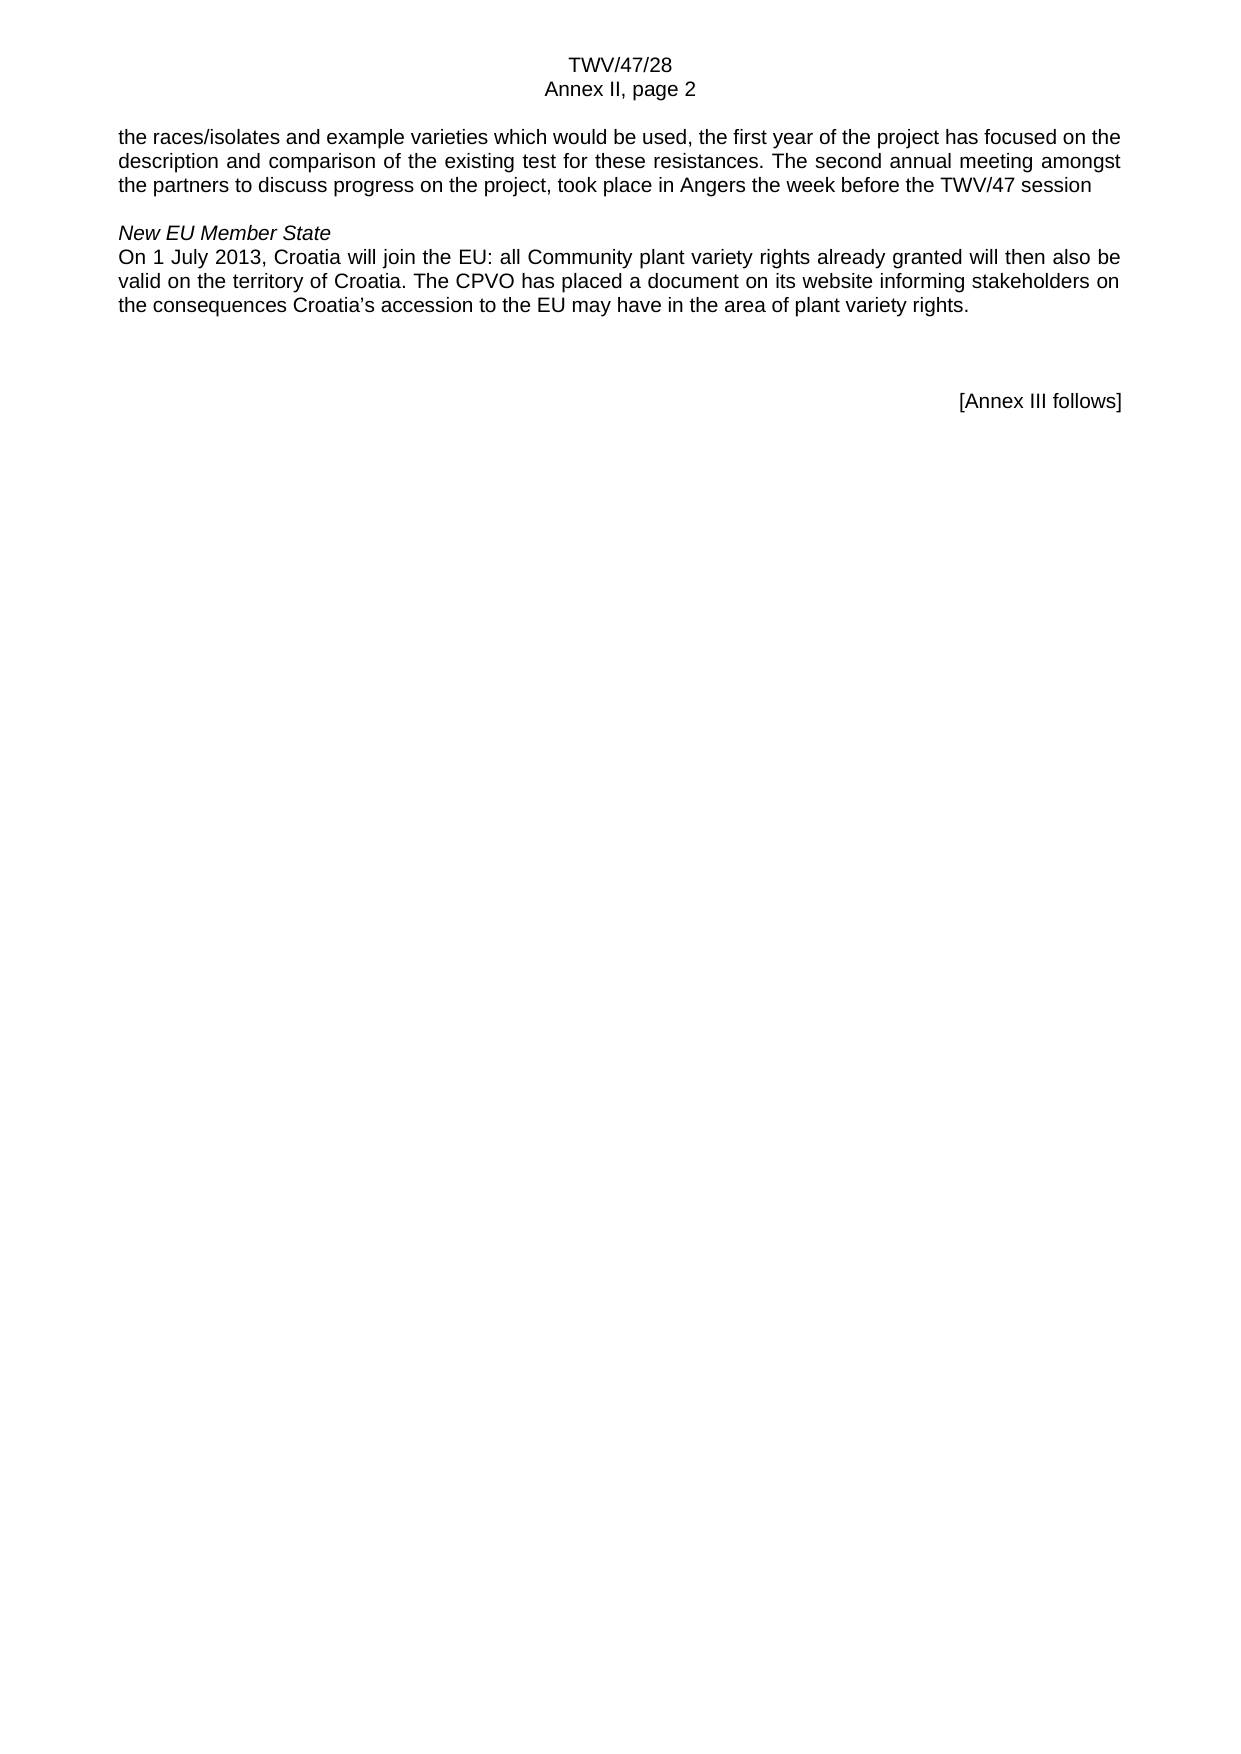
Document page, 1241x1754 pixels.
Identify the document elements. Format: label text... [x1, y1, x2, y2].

text New EU Member State [118, 221, 1104, 245]
text On 1 July 2013, Croatia will join the EU: all Community plant variety rights already granted will then also be valid on the territory of Croatia. The CPVO has placed a document on its website informing stakeholders on the consequences Croatia’s accession to the EU may have in the area of plant variety rights. [118, 245, 1122, 317]
text [Annex III follows] [118, 388, 1122, 412]
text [118, 125, 1122, 197]
